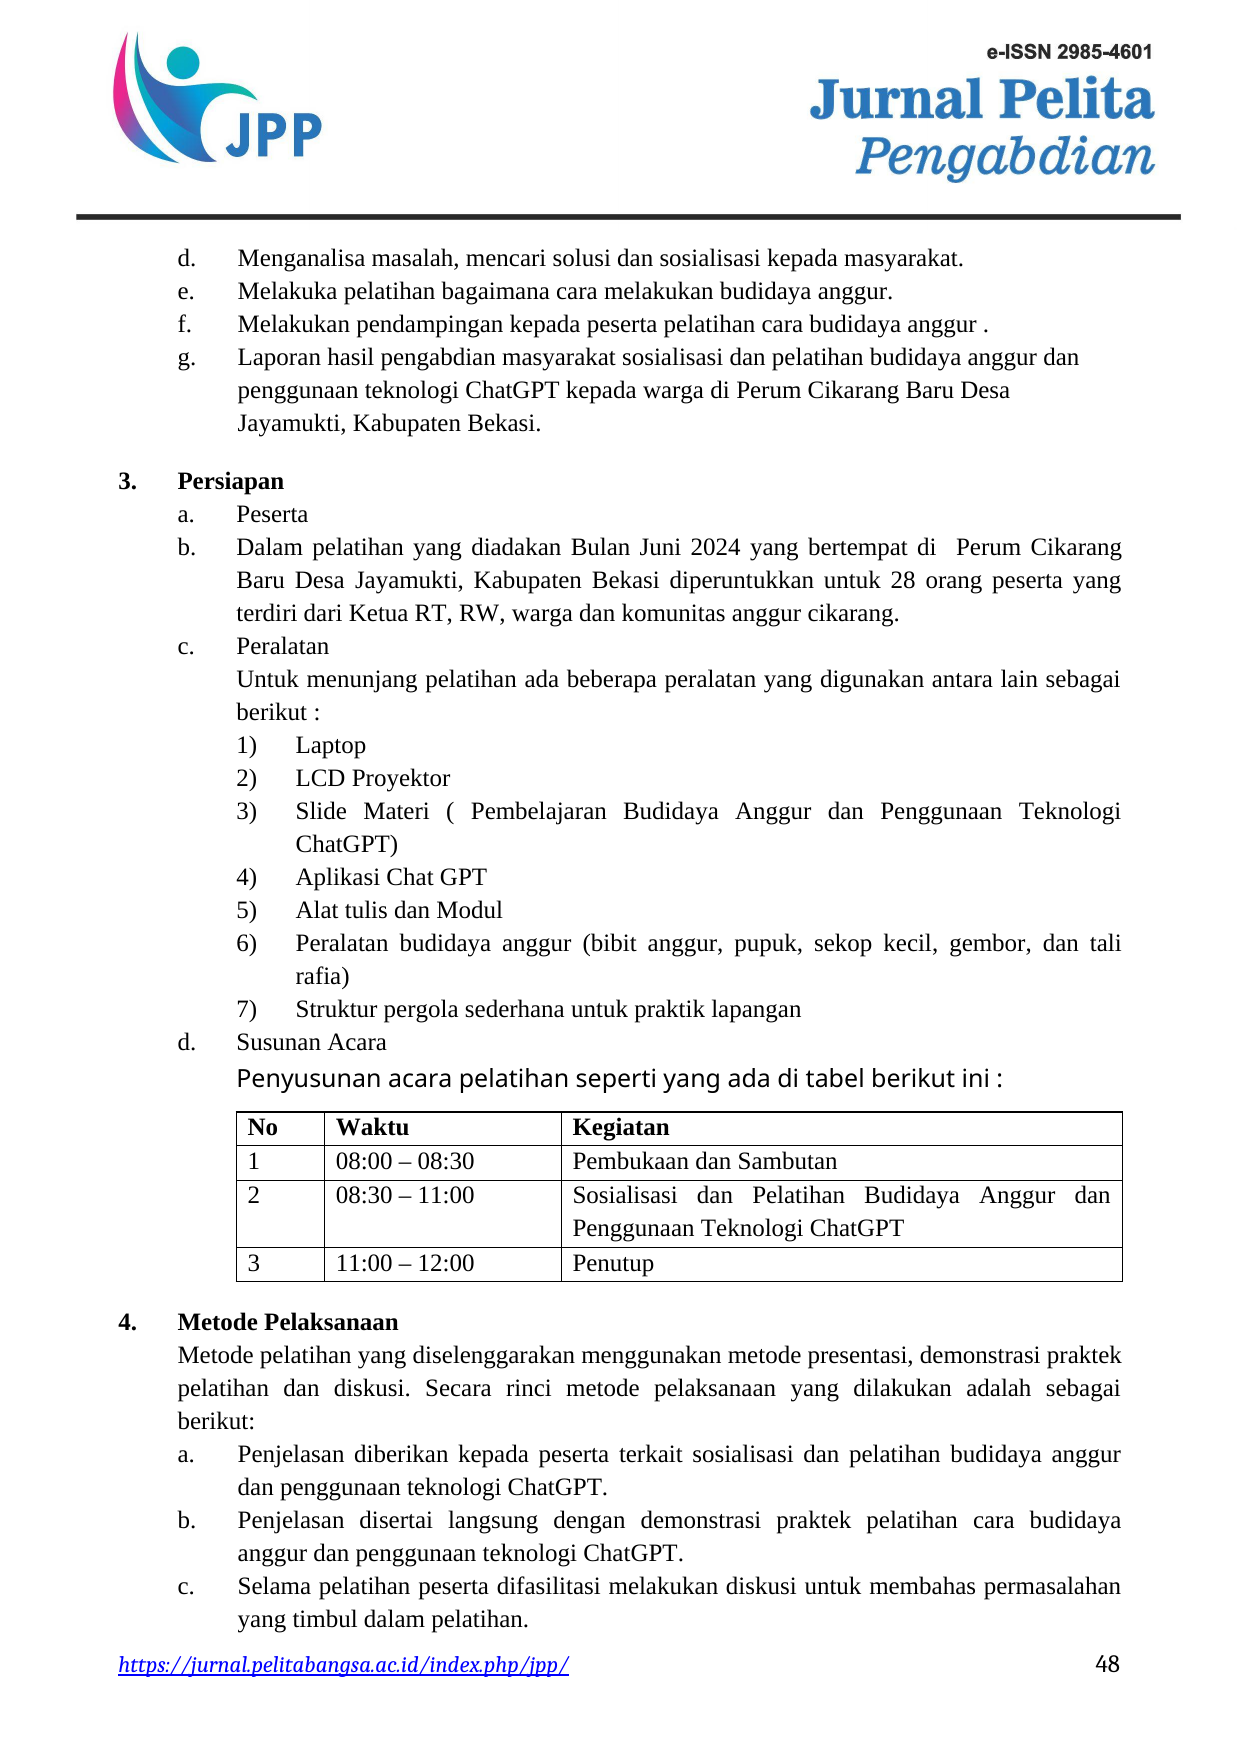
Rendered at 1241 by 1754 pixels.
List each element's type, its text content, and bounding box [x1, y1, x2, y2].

list Alat tulis dan Modul [236, 895, 1122, 924]
list Dalam pelatihan yang diadakan Bulan Juni 2024 yang bertempat di Perum Cikarang Baru Desa Jayamukti, Kabupaten Bekasi diperuntukkan untuk 28 orang peserta yang terdiri dari Ketua RT, RW, warga dan komunitas anggur cikarang. [177, 532, 1122, 627]
table_cell 11:00 – 12:00 [325, 1248, 561, 1281]
list Susunan Acara [177, 1027, 1122, 1056]
table_cell 08:00 – 08:30 [325, 1146, 561, 1179]
list Laptop [236, 730, 1122, 759]
list LCD Proyektor [236, 763, 1122, 792]
list Melakuka pelatihan bagaimana cara melakukan budidaya anggur. [177, 276, 1122, 304]
list Melakukan pendampingan kepada peserta pelatihan cara budidaya anggur . [177, 309, 1122, 338]
list Struktur pergola sederhana untuk praktik lapangan [236, 994, 1122, 1023]
table_cell Pembukaan dan Sambutan [562, 1146, 1122, 1179]
table_cell 2 [237, 1181, 324, 1247]
list Penjelasan diberikan kepada peserta terkait sosialisasi dan pelatihan budidaya anggur dan penggunaan teknologi ChatGPT. [177, 1439, 1122, 1501]
table_cell 3 [237, 1248, 324, 1281]
table_cell 08:30 – 11:00 [325, 1181, 561, 1247]
list Selama pelatihan peserta difasilitasi melakukan diskusi untuk membahas permasalahan yang timbul dalam pelatihan. [177, 1571, 1122, 1633]
list Metode Pelaksanaan [118, 1307, 1122, 1335]
list Persiapan [118, 466, 1122, 495]
table_header Kegiatan [562, 1113, 1122, 1145]
table_header Waktu [325, 1113, 561, 1145]
table_cell Penutup [562, 1248, 1122, 1281]
list Slide Materi ( Pembelajaran Budidaya Anggur dan Penggunaan Teknologi ChatGPT) [236, 796, 1122, 858]
list Peralatan budidaya anggur (bibit anggur, pupuk, sekop kecil, gembor, dan tali rafia) [236, 928, 1122, 990]
picture [0, 0, 1237, 230]
table_header No [237, 1113, 324, 1145]
list Penjelasan disertai langsung dengan demonstrasi praktek pelatihan cara budidaya anggur dan penggunaan teknologi ChatGPT. [177, 1505, 1122, 1567]
text Penyusunan acara pelatihan seperti yang ada di tabel berikut ini : [236, 1060, 1122, 1094]
list Aplikasi Chat GPT [236, 862, 1122, 891]
table_cell Sosialisasi dan Pelatihan Budidaya Anggur dan Penggunaan Teknologi ChatGPT [562, 1181, 1122, 1247]
table_cell 1 [237, 1146, 324, 1179]
list Menganalisa masalah, mencari solusi dan sosialisasi kepada masyarakat. [177, 243, 1122, 272]
list Peralatan [177, 631, 1122, 660]
list Laporan hasil pengabdian masyarakat sosialisasi dan pelatihan budidaya anggur dan penggunaan teknologi ChatGPT kepada warga di Perum Cikarang Baru Desa Jayamukti, Kabupaten Bekasi. [177, 342, 1122, 437]
text Metode pelatihan yang diselenggarakan menggunakan metode presentasi, demonstrasi praktek pelatihan dan diskusi. Secara rinci metode pelaksanaan yang dilakukan adalah sebagai berikut: [177, 1340, 1122, 1434]
list Peserta [177, 499, 1122, 528]
text Untuk menunjang pelatihan ada beberapa peralatan yang digunakan antara lain sebagai berikut : [236, 664, 1122, 726]
